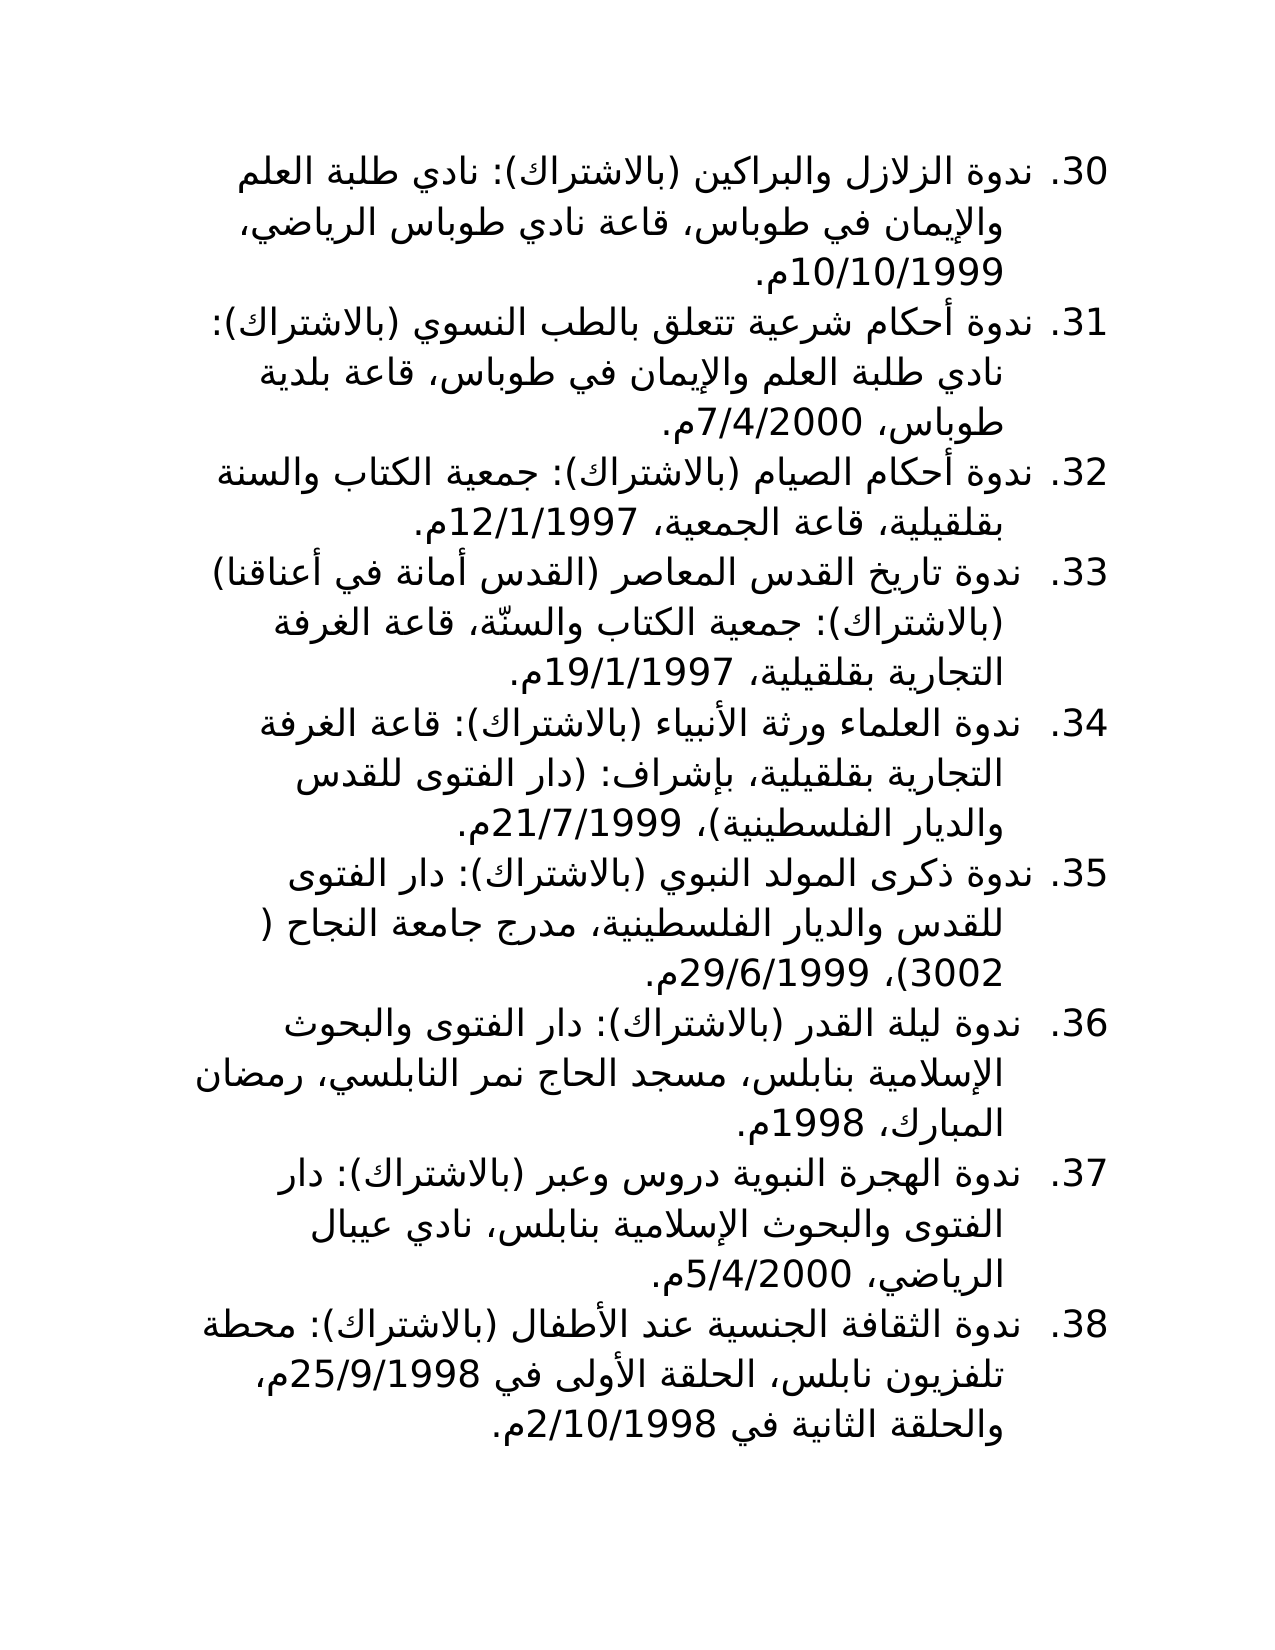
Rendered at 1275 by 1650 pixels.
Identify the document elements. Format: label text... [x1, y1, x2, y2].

list ندوة أحكام شرعية تتعلق بالطب النسوي (بالاشتراك): نادي طلبة العلم والإيمان في طوباس، قاعة بلدية طوباس، 7/4/2000م. [187, 300, 1049, 444]
list ندوة الهجرة النبوية دروس وعبر (بالاشتراك): دار الفتوى والبحوث الإسلامية بنابلس، نادي عيبال الرياضي، 5/4/2000م. [187, 1152, 1049, 1296]
list ندوة ليلة القدر (بالاشتراك): دار الفتوى والبحوث الإسلامية بنابلس، مسجد الحاج نمر النابلسي، رمضان المبارك، 1998م. [187, 1002, 1049, 1146]
list ندوة تاريخ القدس المعاصر (القدس أمانة في أعناقنا) (بالاشتراك): جمعية الكتاب والسنّة، قاعة الغرفة التجارية بقلقيلية، 19/1/1997م. [187, 551, 1049, 695]
list ندوة الزلازل والبراكين (بالاشتراك): نادي طلبة العلم والإيمان في طوباس، قاعة نادي طوباس الرياضي، 10/10/1999م. [187, 150, 1049, 294]
list ندوة ذكرى المولد النبوي (بالاشتراك): دار الفتوى للقدس والديار الفلسطينية، مدرج جامعة النجاح (3002)، 29/6/1999م. [187, 851, 1049, 995]
list ندوة العلماء ورثة الأنبياء (بالاشتراك): قاعة الغرفة التجارية بقلقيلية، بإشراف: (دار الفتوى للقدس والديار الفلسطينية)، 21/7/1999م. [187, 701, 1049, 845]
list ندوة أحكام الصيام (بالاشتراك): جمعية الكتاب والسنة بقلقيلية، قاعة الجمعية، 12/1/1997م. [187, 451, 1049, 544]
list ندوة الثقافة الجنسية عند الأطفال (بالاشتراك): محطة تلفزيون نابلس، الحلقة الأولى في 25/9/1998م، والحلقة الثانية في 2/10/1998م. [187, 1302, 1049, 1446]
